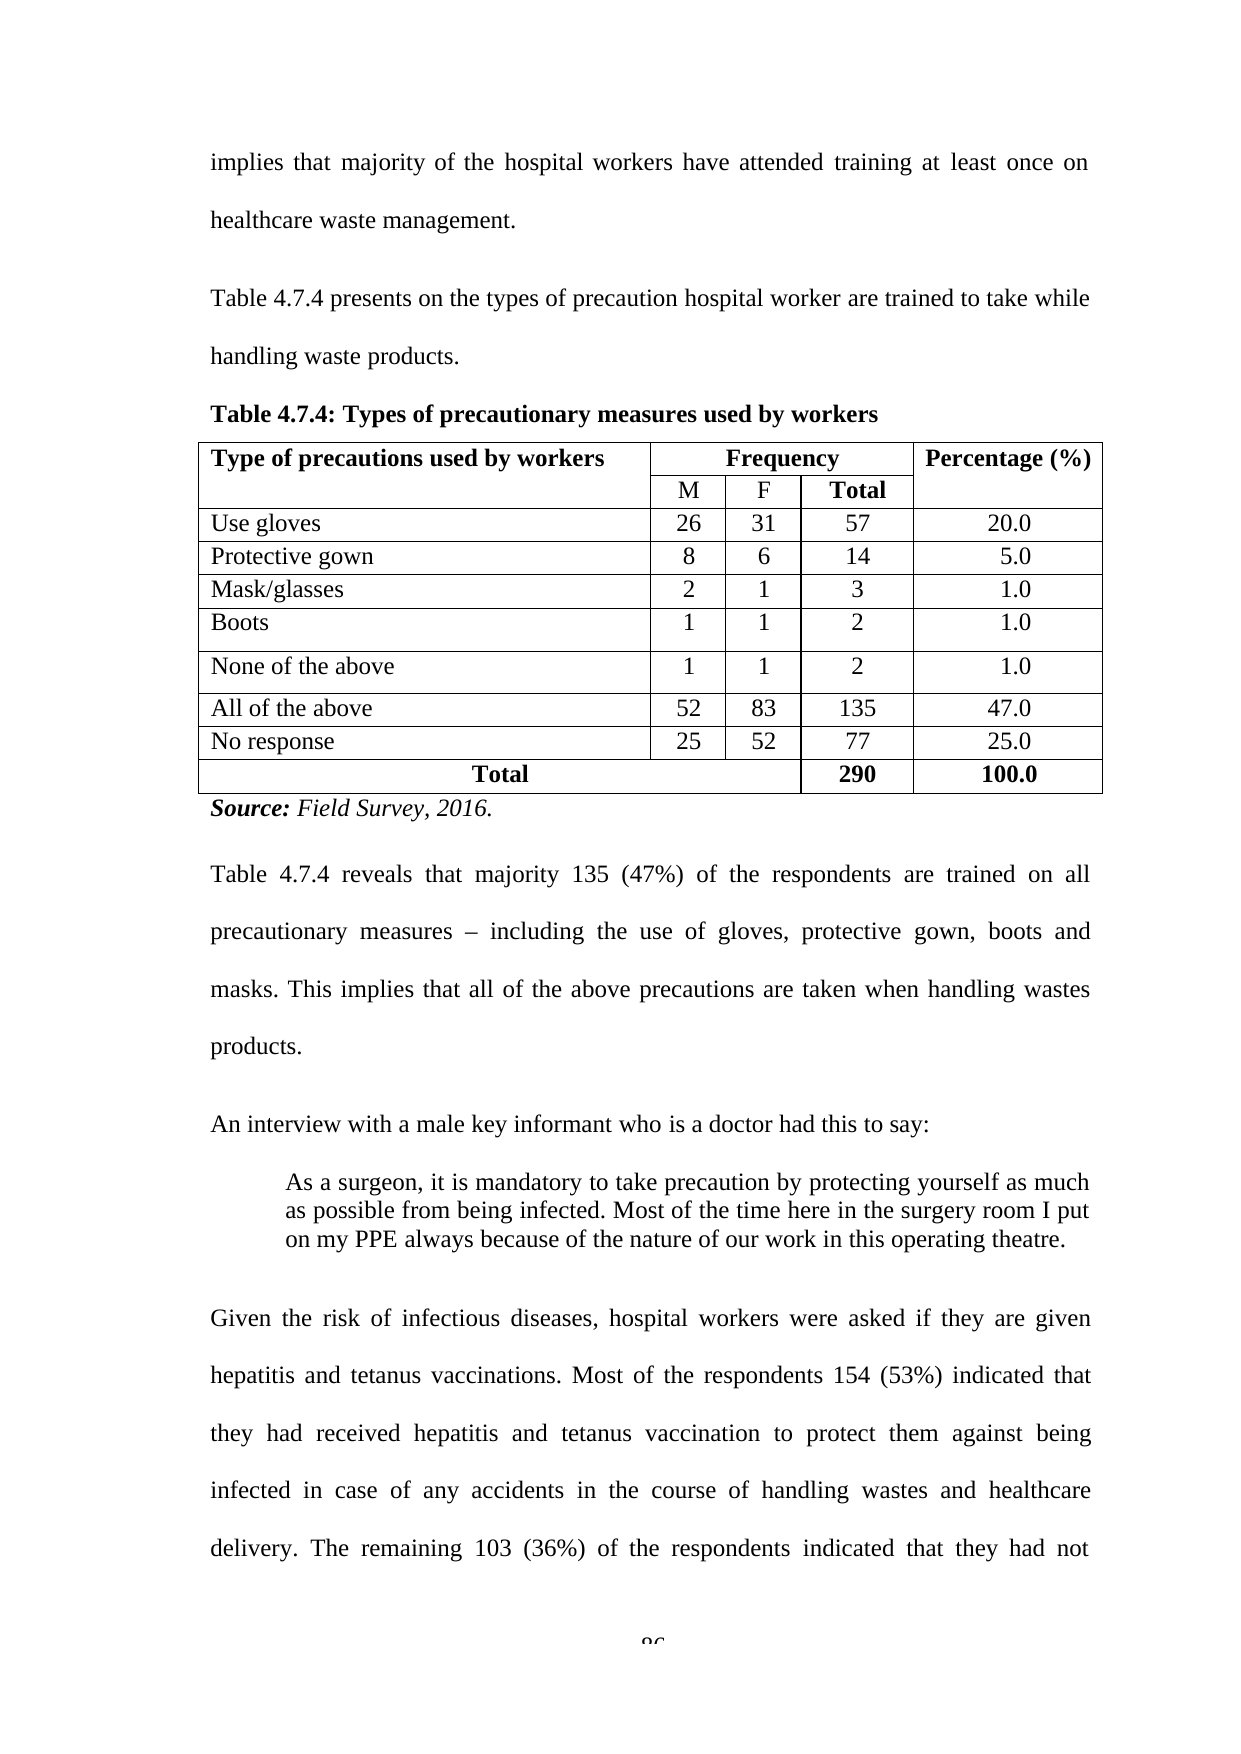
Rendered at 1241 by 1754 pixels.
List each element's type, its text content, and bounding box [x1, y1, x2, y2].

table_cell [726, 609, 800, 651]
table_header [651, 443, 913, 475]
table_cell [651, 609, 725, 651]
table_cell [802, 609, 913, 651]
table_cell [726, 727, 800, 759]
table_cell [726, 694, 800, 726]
text implies that majority of the hospital workers have attended training at least once on healthcare waste management. [210, 147, 1094, 233]
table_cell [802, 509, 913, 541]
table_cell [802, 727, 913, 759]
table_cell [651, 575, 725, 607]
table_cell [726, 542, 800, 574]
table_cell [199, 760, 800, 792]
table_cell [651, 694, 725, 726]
text Table 4.7.4 reveals that majority 135 (47%) of the respondents are trained on all precautionary measures – including the use of gloves, protective gown, boots and masks. This implies that all of the above precautions are taken when handling wastes products. [210, 859, 1091, 1060]
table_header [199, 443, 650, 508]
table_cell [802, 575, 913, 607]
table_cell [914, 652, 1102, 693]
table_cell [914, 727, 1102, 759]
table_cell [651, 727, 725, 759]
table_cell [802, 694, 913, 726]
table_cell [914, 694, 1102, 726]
subtitle Table 4.7.4: Types of precautionary measures used by workers [210, 399, 1230, 428]
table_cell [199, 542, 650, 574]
text Table 4.7.4 presents on the types of precaution hospital worker are trained to take while handling waste products. [210, 283, 1094, 369]
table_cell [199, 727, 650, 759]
text Source: Field Survey, 2016. [210, 793, 1230, 822]
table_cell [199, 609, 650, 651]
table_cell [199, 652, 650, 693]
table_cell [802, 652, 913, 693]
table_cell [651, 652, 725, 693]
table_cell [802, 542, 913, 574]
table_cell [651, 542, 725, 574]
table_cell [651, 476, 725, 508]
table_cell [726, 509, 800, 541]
text Given the risk of infectious diseases, hospital workers were asked if they are given hepatitis and tetanus vaccinations. Most of the respondents 154 (53%) indicated that they had received hepatitis and tetanus vaccination to protect them against being infected in case of any accidents in the course of handling wastes and healthcare delivery. The remaining 103 (36%) of the respondents indicated that they had not [210, 1303, 1092, 1562]
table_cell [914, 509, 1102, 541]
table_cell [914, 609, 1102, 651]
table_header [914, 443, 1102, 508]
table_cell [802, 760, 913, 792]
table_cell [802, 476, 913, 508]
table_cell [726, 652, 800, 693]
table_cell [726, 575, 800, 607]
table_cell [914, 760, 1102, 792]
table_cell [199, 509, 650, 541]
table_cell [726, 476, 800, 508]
text As a surgeon, it is mandatory to take precaution by protecting yourself as much as possible from being infected. Most of the time here in the surgery room I put on my PPE always because of the nature of our work in this operating theatre. [285, 1167, 1091, 1253]
text An interview with a male key informant who is a doctor had this to say: [210, 1109, 1230, 1138]
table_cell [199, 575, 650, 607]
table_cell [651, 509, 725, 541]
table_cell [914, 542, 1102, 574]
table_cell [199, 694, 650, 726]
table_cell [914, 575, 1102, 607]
